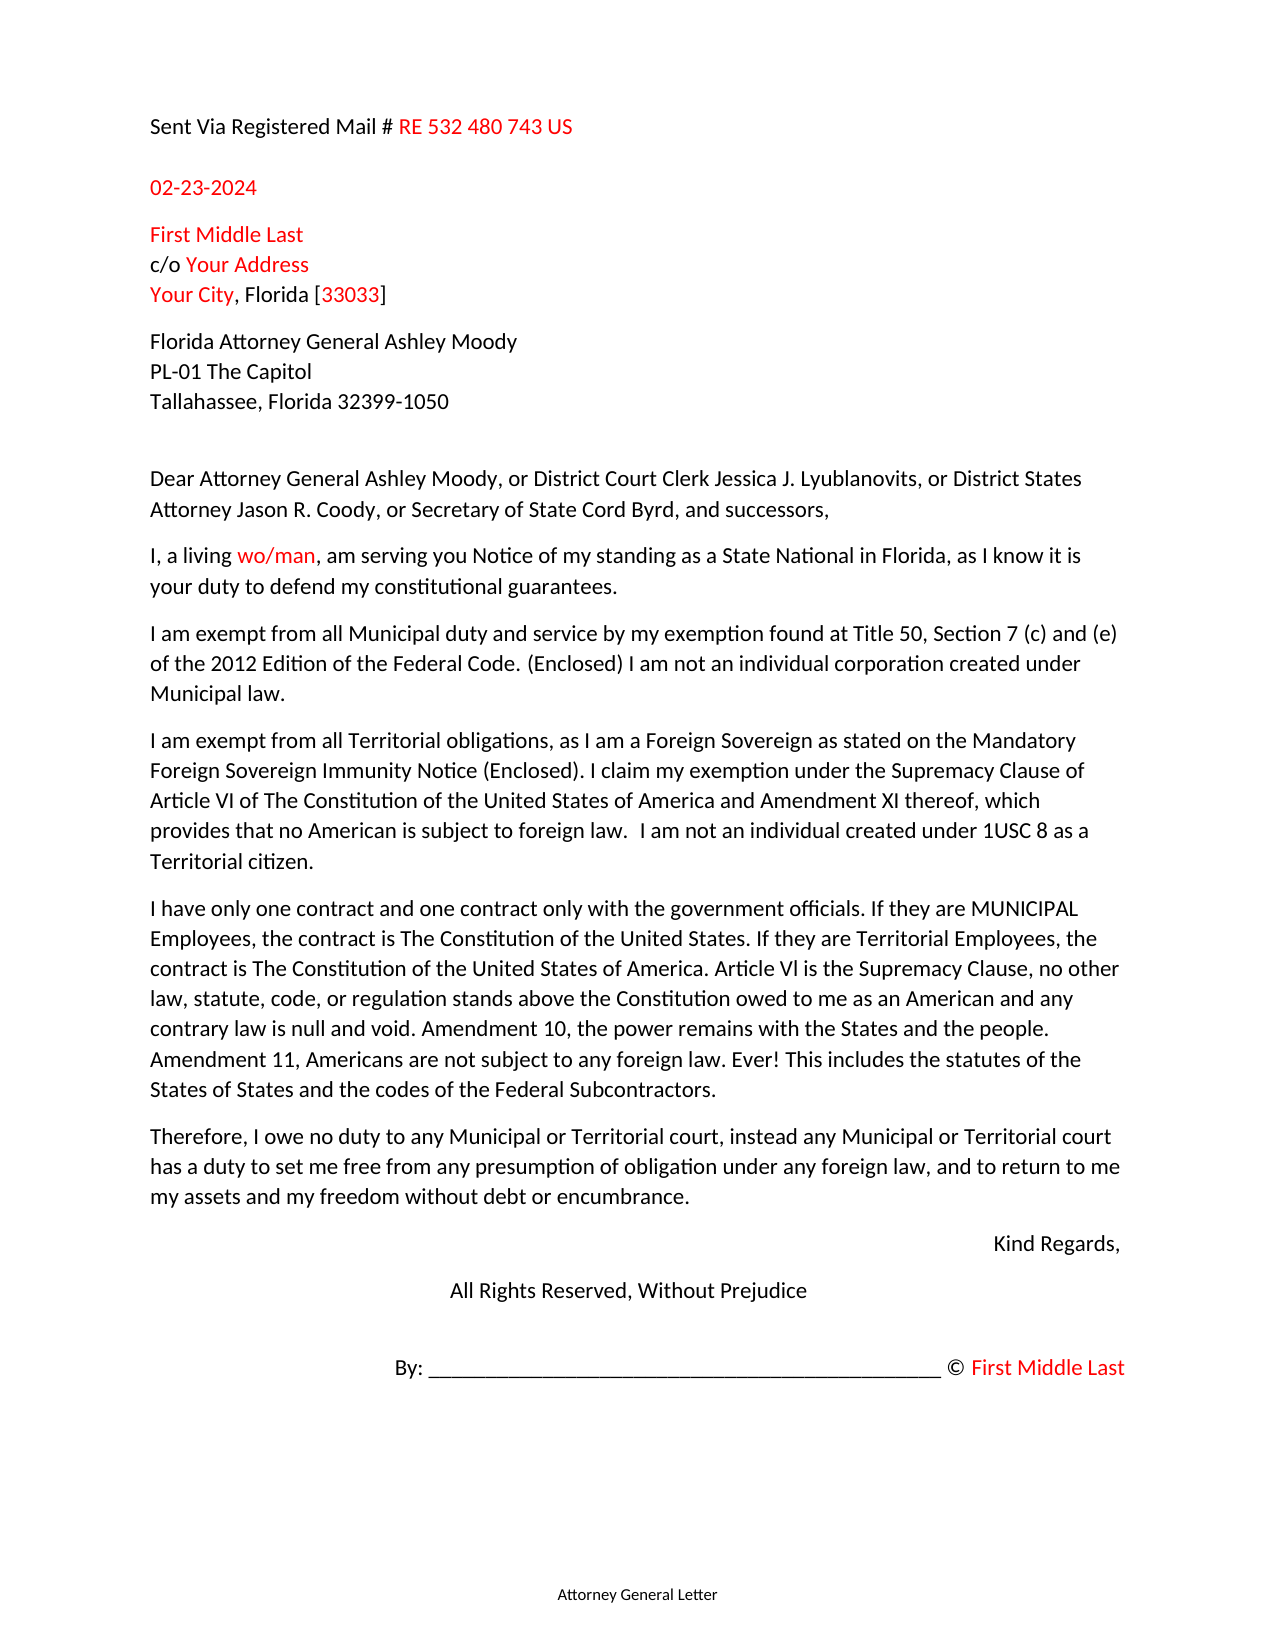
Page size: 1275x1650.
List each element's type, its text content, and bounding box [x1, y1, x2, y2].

text I am exempt from all Municipal duty and service by my exemption found at Title 50, Section 7 (c) and (e) of the 2012 Edition of the Federal Code. (Enclosed) I am not an individual corporation created under Municipal law. [150, 619, 1125, 707]
text Therefore, I owe no duty to any Municipal or Territorial court, instead any Municipal or Territorial court has a duty to set me free from any presumption of obligation under any foreign law, and to return to me my assets and my freedom without debt or encumbrance. [150, 1122, 1125, 1210]
text Attorney General Letter [150, 1541, 1125, 1605]
text Dear Attorney General Ashley Moody, or District Court Clerk Jessica J. Lyublanovits, or District States Attorney Jason R. Coody, or Secretary of State Cord Byrd, and successors, [150, 434, 1125, 523]
text Florida Attorney General Ashley Moody PL-01 The Capitol Tallahassee, Florida 32399-1050 [150, 327, 1125, 416]
text By: _____________________________________________ © First Middle Last [150, 1323, 1125, 1381]
text I, a living wo/man, am serving you Notice of my standing as a State National in Florida, as I know it is your duty to defend my constitutional guarantees. [150, 542, 1125, 600]
text All Rights Reserved, Without Prejudice [375, 1276, 1125, 1304]
text Sent Via Registered Mail # RE 532 480 743 US 02-23-2024 [150, 112, 1125, 201]
text Kind Regards, [994, 1229, 1125, 1257]
text I have only one contract and one contract only with the government officials. If they are MUNICIPAL Employees, the contract is The Constitution of the United States. If they are Territorial Employees, the contract is The Constitution of the United States of America. Article Vl is the Supremacy Clause, no other law, statute, code, or regulation stands above the Constitution owed to me as an American and any contrary law is null and void. Amendment 10, the power remains with the States and the people. Amendment 11, Americans are not subject to any foreign law. Ever! This includes the statutes of the States of States and the codes of the Federal Subcontractors. [150, 894, 1125, 1103]
text First Middle Last c/o Your Address Your City, Florida [33033] [150, 220, 1125, 308]
text I am exempt from all Territorial obligations, as I am a Foreign Sovereign as stated on the Mandatory Foreign Sovereign Immunity Notice (Enclosed). I claim my exemption under the Supremacy Clause of Article VI of The Constitution of the United States of America and Amendment XI thereof, which provides that no American is subject to foreign law. I am not an individual created under 1USC 8 as a Territorial citizen. [150, 726, 1125, 875]
